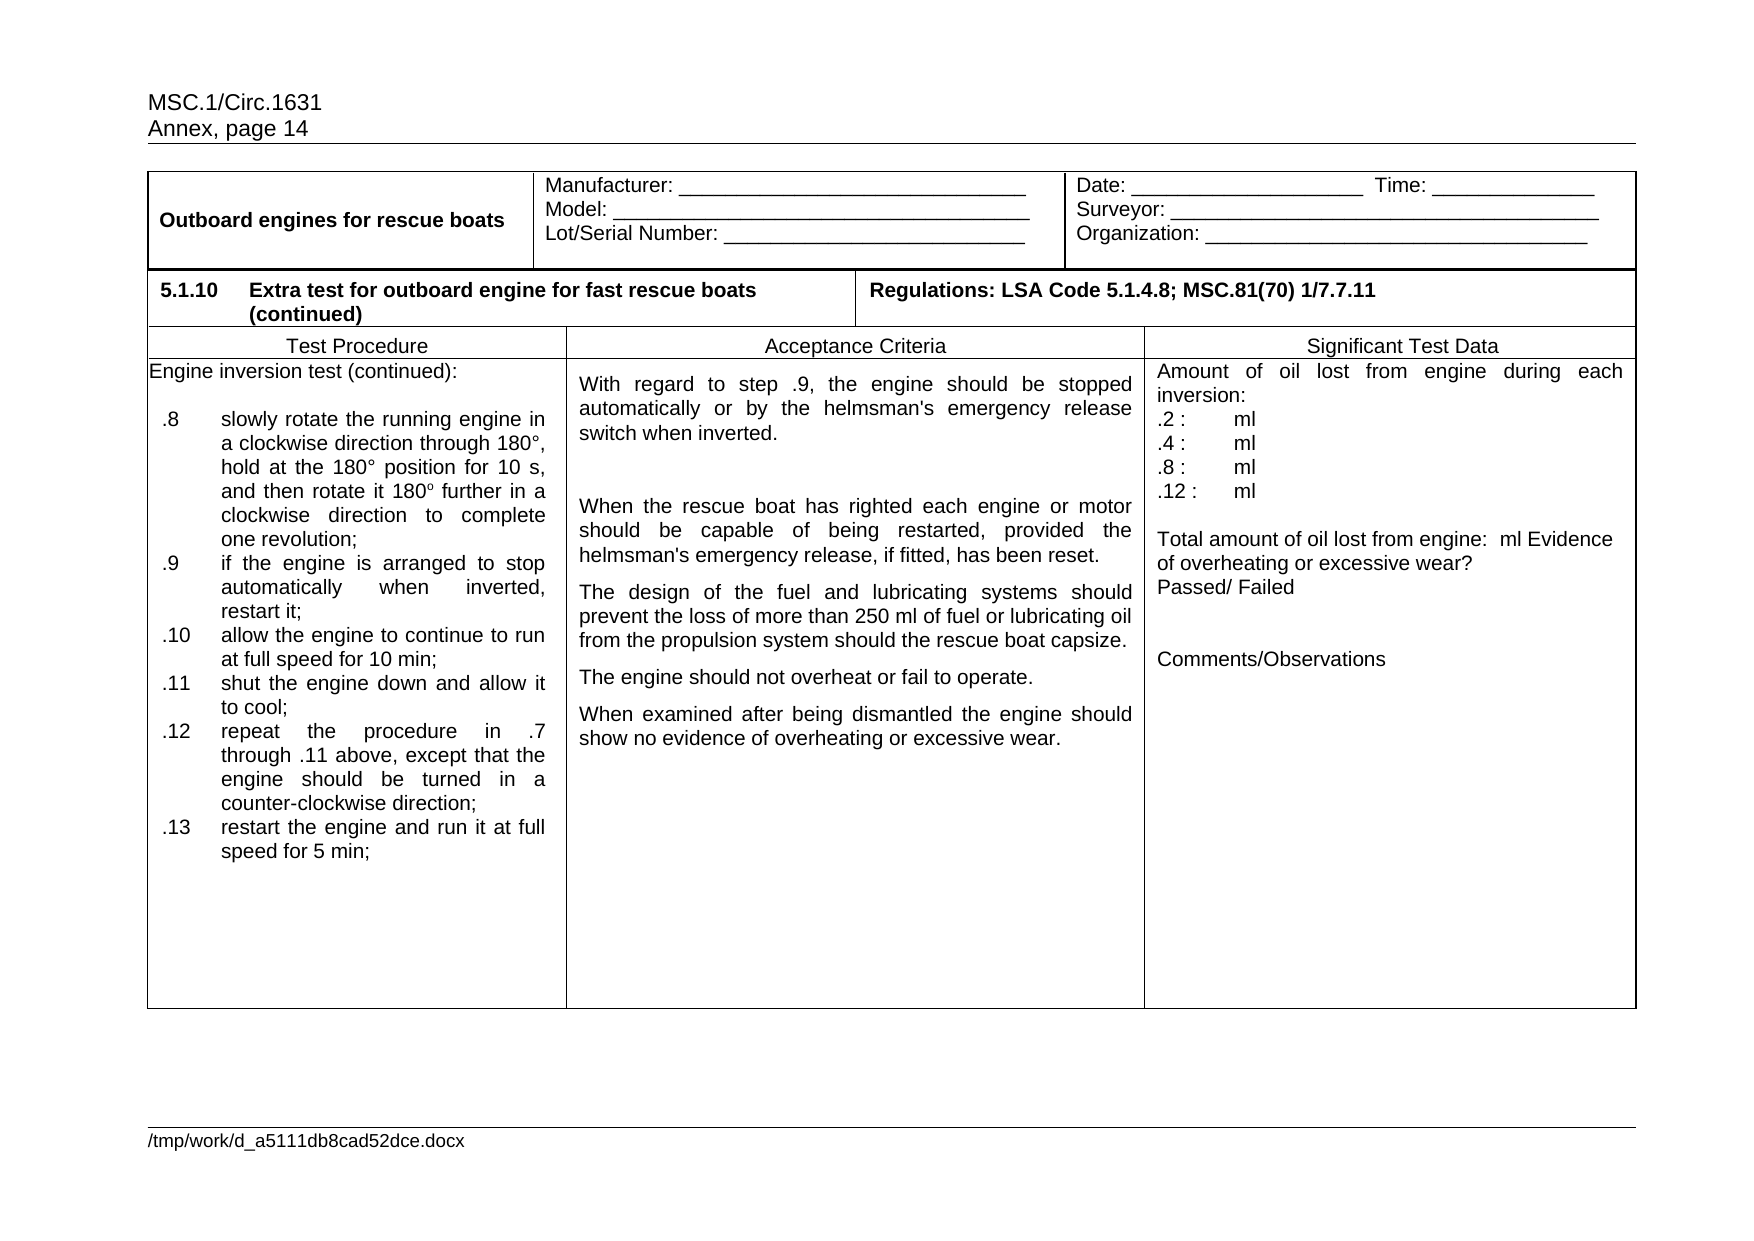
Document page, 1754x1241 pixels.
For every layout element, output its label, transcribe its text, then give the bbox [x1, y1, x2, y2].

table_cell Test Procedure [148, 327, 566, 358]
table_cell Acceptance Criteria [567, 327, 1144, 358]
table_header 5.1.10 Extra test for outboard engine for fast rescue boats (continued) [148, 271, 855, 326]
table_header Date: ____________________ Time: ______________ Surveyor: _____________________________________ Organization: _________________________________ [1066, 172, 1635, 268]
table_header Outboard engines for rescue boats [149, 172, 533, 268]
table_cell Engine inversion test (continued): .8 slowly rotate the running engine in a clockwise direction through 180°, hold at the 180° position for 10 s, and then rotate it 180o further in a clockwise direction to complete one revolution; .9 if the engine is arranged to stop automatically when inverted, restart it; .10 allow the engine to continue to run at full speed for 10 min; .11 shut the engine down and allow it to cool; .12 repeat the procedure in .7 through .11 above, except that the engine should be turned in a counter-clockwise direction; .13 restart the engine and run it at full speed for 5 min; [148, 359, 566, 1007]
table_cell With regard to step .9, the engine should be stopped automatically or by the helmsman's emergency release switch when inverted. When the rescue boat has righted each engine or motor should be capable of being restarted, provided the helmsman's emergency release, if fitted, has been reset. The design of the fuel and lubricating systems should prevent the loss of more than 250 ml of fuel or lubricating oil from the propulsion system should the rescue boat capsize. The engine should not overheat or fail to operate. When examined after being dismantled the engine should show no evidence of overheating or excessive wear. [567, 359, 1144, 1007]
table_cell Amount of oil lost from engine during each inversion: .2 : ml .4 : ml .8 : ml .12 : ml Total amount of oil lost from engine: ml Evidence of overheating or excessive wear? Passed/ Failed Comments/Observations [1145, 359, 1635, 1007]
table_header Regulations: LSA Code 5.1.4.8; MSC.81(70) 1/7.7.11 [856, 271, 1635, 326]
table_cell Significant Test Data [1145, 327, 1635, 358]
table_header Manufacturer: ______________________________ Model: ____________________________________ Lot/Serial Number: __________________________ [534, 172, 1065, 268]
